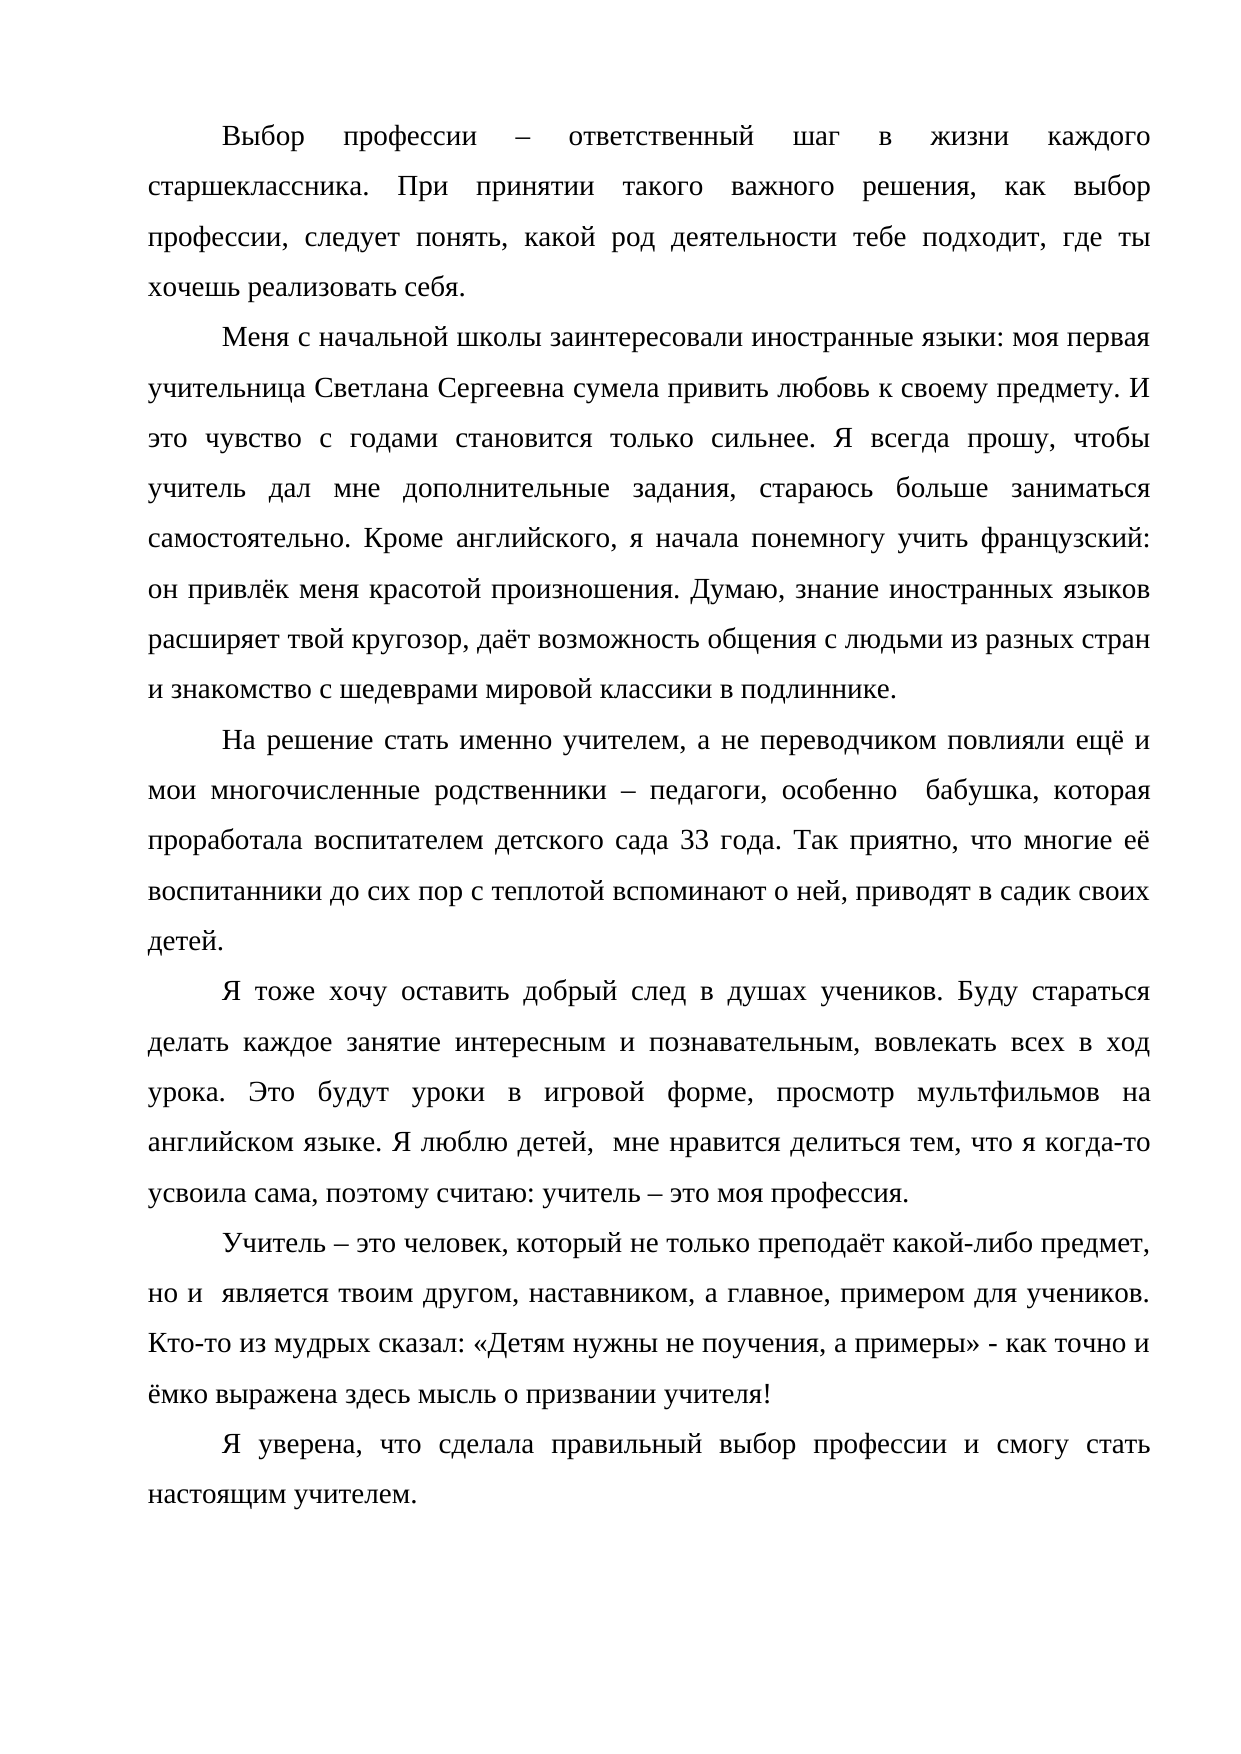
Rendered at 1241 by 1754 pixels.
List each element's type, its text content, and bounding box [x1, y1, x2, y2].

text Меня с начальной школы заинтересовали иностранные языки: моя первая учительница Светлана Сергеевна сумела привить любовь к своему предмету. И это чувство с годами становится только сильнее. Я всегда прошу, чтобы учитель дал мне дополнительные задания, стараюсь больше заниматься самостоятельно. Кроме английского, я начала понемногу учить французский: он привлёк меня красотой произношения. Думаю, знание иностранных языков расширяет твой кругозор, даёт возможность общения с людьми из разных стран и знакомство с шедеврами мировой классики в подлиннике. [148, 319, 1152, 705]
text На решение стать именно учителем, а не переводчиком повлияли ещё и мои многочисленные родственники – педагоги, особенно бабушка, которая проработала воспитателем детского сада 33 года. Так приятно, что многие её воспитанники до сих пор с теплотой вспоминают о ней, приводят в садик своих детей. [148, 722, 1152, 957]
text Выбор профессии – ответственный шаг в жизни каждого старшеклассника. При принятии такого важного решения, как выбор профессии, следует понять, какой род деятельности тебе подходит, где ты хочешь реализовать себя. [148, 118, 1152, 303]
text Я уверена, что сделала правильный выбор профессии и смогу стать настоящим учителем. [148, 1426, 1152, 1510]
text Учитель – это человек, который не только преподаёт какой-либо предмет, но и является твоим другом, наставником, а главное, примером для учеников. Кто-то из мудрых сказал: «Детям нужны не поучения, а примеры» - как точно и ёмко выражена здесь мысль о призвании учителя! [148, 1225, 1152, 1409]
text Я тоже хочу оставить добрый след в душах учеников. Буду стараться делать каждое занятие интересным и познавательным, вовлекать всех в ход урока. Это будут уроки в игровой форме, просмотр мультфильмов на английском языке. Я люблю детей, мне нравится делиться тем, что я когда-то усвоила сама, поэтому считаю: учитель – это моя профессия. [148, 973, 1152, 1208]
